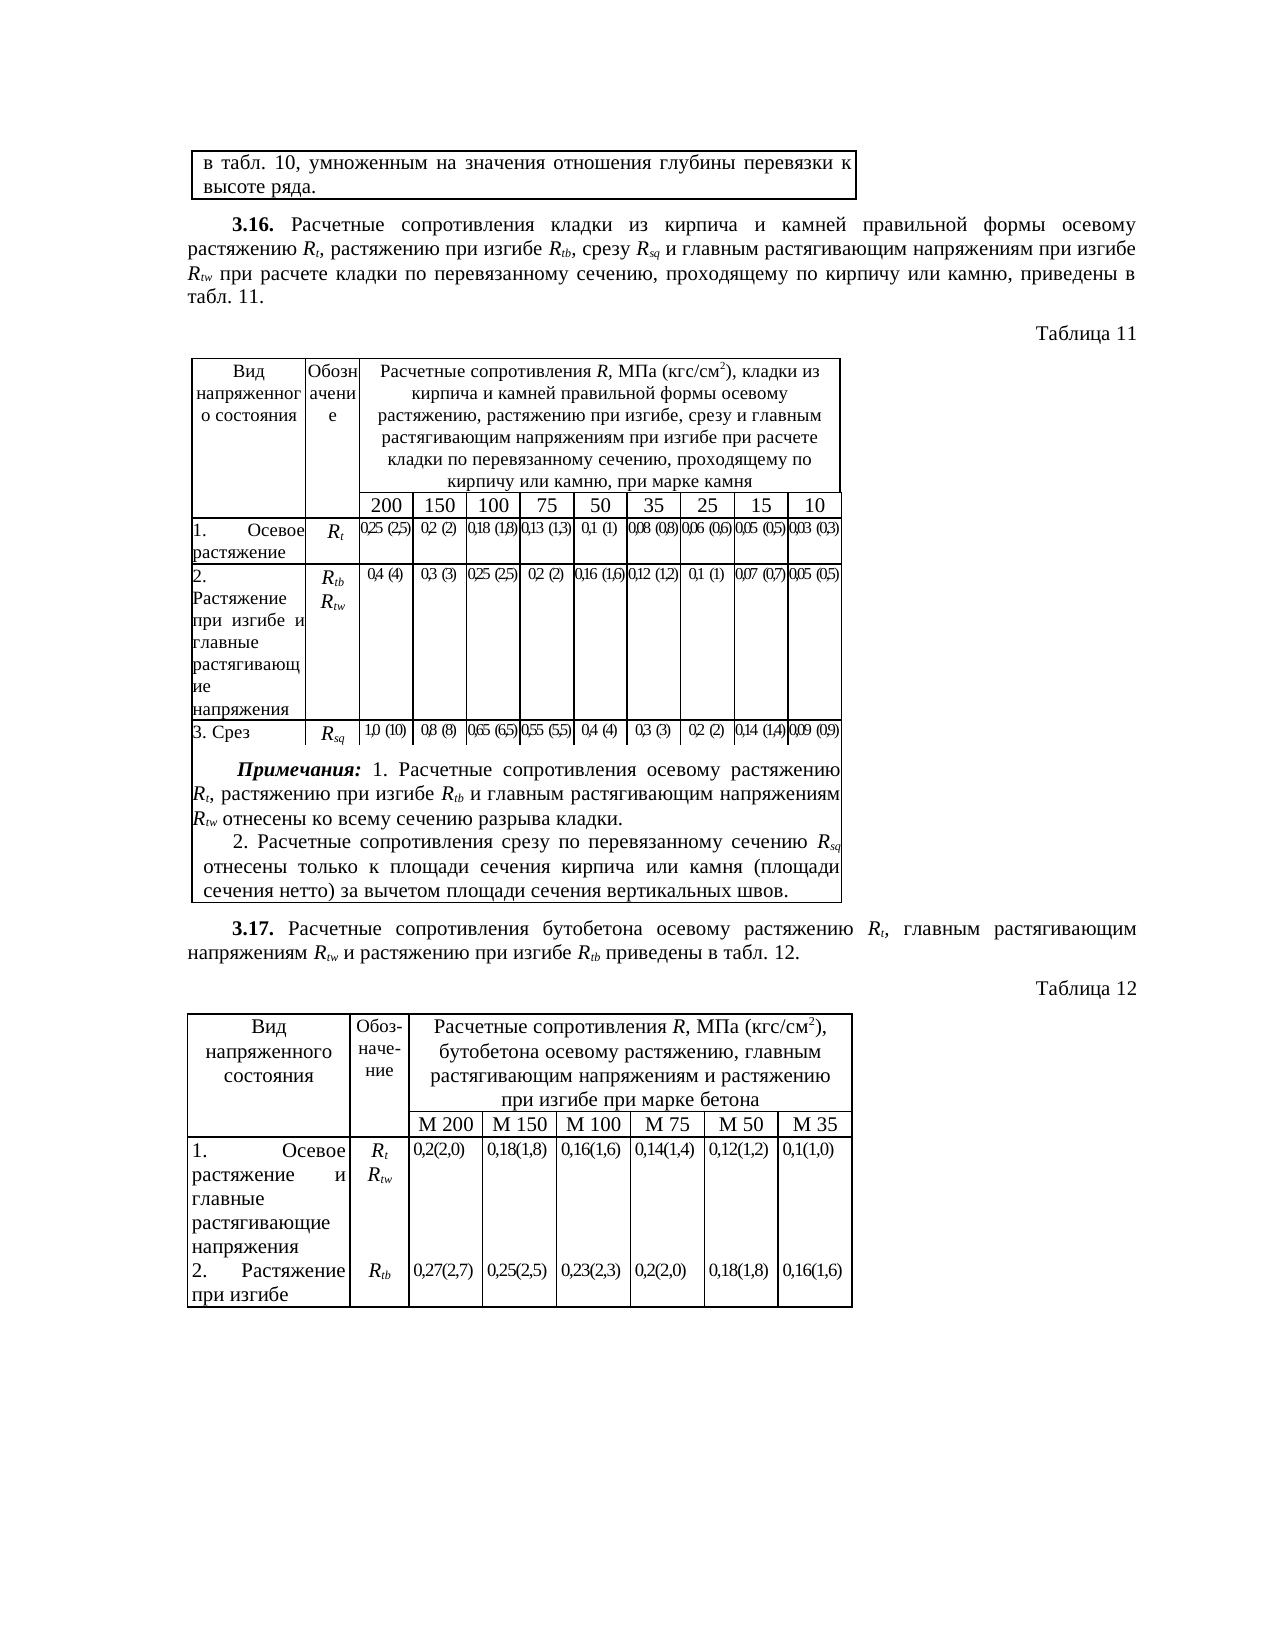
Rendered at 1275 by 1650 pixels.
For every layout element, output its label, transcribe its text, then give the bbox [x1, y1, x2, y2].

table_cell 1. Осевое растяжение [193, 519, 305, 563]
table_cell 1. Осевое растяжение и главные растягивающие напряжения [188, 1138, 349, 1258]
table_cell М 75 [631, 1112, 704, 1136]
table_cell 10 [789, 493, 841, 517]
table_cell 0,27(2,7) [410, 1258, 482, 1306]
table_cell М 100 [557, 1112, 630, 1136]
table_cell 100 [467, 493, 519, 517]
table_header Обозначение [306, 359, 359, 492]
table_cell 0,2(2,0) [631, 1258, 704, 1306]
table_cell 3. Срез [193, 721, 305, 745]
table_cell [193, 152, 855, 198]
table_header Расчетные сопротивления R, МПа (кгс/см2), бутобетона осевому растяжению, главным растягивающим напряжениям и растяжению при изгибе при марке бетона [410, 1015, 851, 1111]
table_cell 0,3 (3) [628, 721, 680, 745]
table_cell 0,2(2,0) [410, 1138, 482, 1258]
table_cell 0,55 (5,5) [521, 721, 573, 745]
table_cell 0,65 (6,5) [467, 721, 519, 745]
table_cell 0,4 (4) [575, 721, 626, 745]
table_cell 0,18(1,8) [705, 1258, 777, 1306]
table_cell 0,12 (1,2) [628, 565, 680, 719]
table_cell 0,25 (2,5) [360, 519, 412, 563]
text Таблица 12 [187, 976, 1137, 1000]
table_header Расчетные сопротивления R, МПа (кгс/см2), кладки из кирпича и камней правильной формы осевому растяжению, растяжению при изгибе, срезу и главным растягивающим напряжениям при изгибе при расчете кладки по перевязанному сечению, проходящему по кирпичу или камню, при марке камня [360, 359, 839, 492]
table_cell [193, 492, 305, 517]
table_cell 0,18(1,8) [483, 1138, 556, 1258]
table_cell Rtb Rtw [306, 565, 359, 719]
table_cell 0,16(1,6) [779, 1258, 851, 1306]
table_cell 0,18 (1,8) [467, 519, 519, 563]
table_cell 0,16(1,6) [557, 1138, 630, 1258]
table_cell Rt Rtw [351, 1138, 408, 1258]
table_cell 0,05 (0,5) [735, 519, 787, 563]
table_cell 0,07 (0,7) [735, 565, 787, 719]
table_cell 0,05 (0,5) [789, 565, 841, 719]
table_cell 0,16 (1,6) [575, 565, 626, 719]
table_cell 25 [681, 493, 734, 517]
table_header Обозначение [351, 1015, 408, 1111]
table_cell [351, 1111, 408, 1136]
table_cell 35 [628, 493, 680, 517]
table_cell 0,14(1,4) [631, 1138, 704, 1258]
table_cell 0,09 (0,9) [789, 721, 841, 745]
table_cell 0,13 (1,3) [521, 519, 573, 563]
table_cell [188, 1111, 349, 1136]
text 3.16. Расчетные сопротивления кладки из кирпича и камней правильной формы осевому растяжению Rt, растяжению при изгибе Rtb, срезу Rsq и главным растягивающим напряжениям при изгибе Rtw при расчете кладки по перевязанному сечению, проходящему по кирпичу или камню, приведены в табл. 11. [187, 212, 1137, 308]
table_cell 0,2 (2) [521, 565, 573, 719]
table_cell 2. Растяжение при изгибе и главные растягивающие напряжения [193, 565, 305, 719]
table_cell 0,12(1,2) [705, 1138, 777, 1258]
table_cell Примечания: 1. Расчетные сопротивления осевому растяжению Rt, растяжению при изгибе Rtb и главным растягивающим напряжениям Rtw отнесены ко всему сечению разрыва кладки. 2. Расчетные сопротивления срезу по перевязанному сечению Rsq отнесены только к площади сечения кирпича или камня (площади сечения нетто) за вычетом площади сечения вертикальных швов. [193, 745, 841, 902]
table_cell 0,14 (1,4) [735, 721, 787, 745]
table_cell 200 [360, 493, 412, 517]
table_cell Rtb [351, 1258, 408, 1306]
table_cell 150 [414, 493, 466, 517]
text Таблица 11 [187, 321, 1137, 345]
table_header Вид напряженного состояния [193, 359, 305, 492]
table_cell 0,25(2,5) [483, 1258, 556, 1306]
table_cell 0,03 (0,3) [789, 519, 841, 563]
table_cell 0,25 (2,5) [467, 565, 519, 719]
table_cell 0,1 (1) [681, 565, 734, 719]
table_cell 0,3 (3) [414, 565, 466, 719]
table_cell 50 [575, 493, 626, 517]
table_cell 0,06 (0,6) [681, 519, 734, 563]
table_cell 15 [735, 493, 787, 517]
text 3.17. Расчетные сопротивления бутобетона осевому растяжению Rt, главным растягивающим напряжениям Rtw и растяжению при изгибе Rtb приведены в табл. 12. [187, 916, 1137, 964]
table_cell 0,8 (8) [414, 721, 466, 745]
table_cell 0,2 (2) [414, 519, 466, 563]
table_cell 0,08 (0,8) [628, 519, 680, 563]
table_cell Rt [306, 519, 359, 563]
table_cell М 200 [410, 1112, 482, 1136]
table_cell [306, 492, 359, 517]
table_cell М 50 [705, 1112, 777, 1136]
table_cell 0,4 (4) [360, 565, 412, 719]
table_cell М 35 [779, 1112, 851, 1136]
table_cell 1,0 (10) [360, 721, 412, 745]
table_cell 75 [521, 493, 573, 517]
table_cell 0,23(2,3) [557, 1258, 630, 1306]
table_cell Rsq [306, 721, 359, 745]
table_cell 2. Растяжение при изгибе [188, 1258, 349, 1306]
table_header Вид напряженного состояния [188, 1015, 349, 1111]
table_cell 0,1 (1) [575, 519, 626, 563]
table_cell 0,2 (2) [681, 721, 734, 745]
table_cell 0,1(1,0) [779, 1138, 851, 1258]
table_cell М 150 [483, 1112, 556, 1136]
